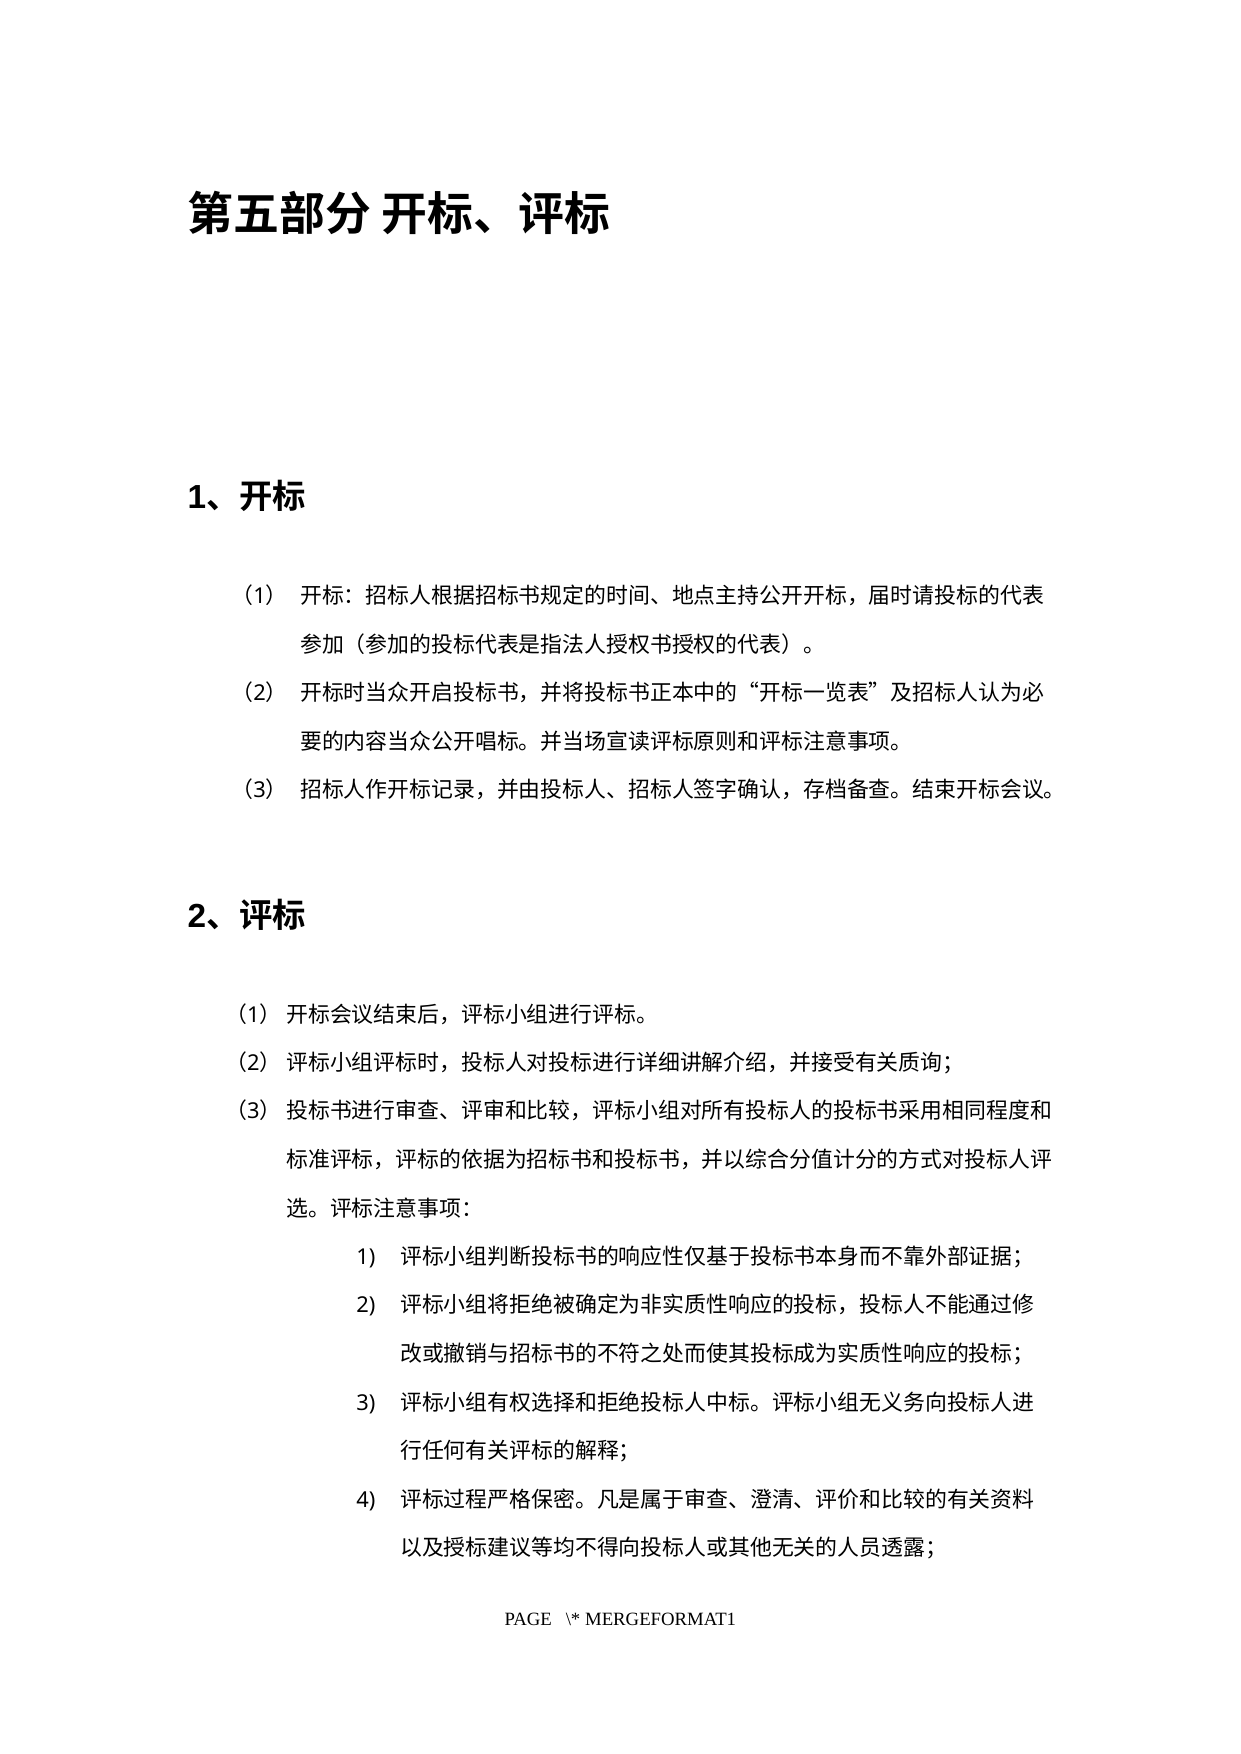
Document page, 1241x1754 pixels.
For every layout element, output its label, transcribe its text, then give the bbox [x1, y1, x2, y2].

list 投标书进行审查、评审和比较，评标小组对所有投标人的投标书采用相同程度和标准评标，评标的依据为招标书和投标书，并以综合分值计分的方式对投标人评选。评标注意事项： [225, 1093, 1053, 1223]
list 开标：招标人根据招标书规定的时间、地点主持公开开标，届时请投标的代表参加（参加的投标代表是指法人授权书授权的代表）。 [231, 578, 1053, 659]
subtitle 1、开标 [187, 462, 1053, 527]
list 开标会议结束后，评标小组进行评标。 [225, 996, 1053, 1029]
list 评标小组将拒绝被确定为非实质性响应的投标，投标人不能通过修改或撤销与招标书的不符之处而使其投标成为实质性响应的投标； [356, 1287, 1053, 1368]
subtitle 第五部分 开标、评标 [187, 162, 1053, 259]
subtitle 2、评标 [187, 880, 1053, 945]
list 开标时当众开启投标书，并将投标书正本中的“开标一览表”及招标人认为必要的内容当众公开唱标。并当场宣读评标原则和评标注意事项。 [231, 675, 1053, 756]
list 评标小组有权选择和拒绝投标人中标。评标小组无义务向投标人进行任何有关评标的解释； [356, 1384, 1053, 1465]
list 评标小组评标时，投标人对投标进行详细讲解介绍，并接受有关质询； [225, 1044, 1053, 1077]
list 招标人作开标记录，并由投标人、招标人签字确认，存档备查。结束开标会议。 [231, 772, 1053, 805]
list 评标小组判断投标书的响应性仅基于投标书本身而不靠外部证据； [356, 1239, 1053, 1271]
list 评标过程严格保密。凡是属于审查、澄清、评价和比较的有关资料以及授标建议等均不得向投标人或其他无关的人员透露； [356, 1481, 1053, 1562]
